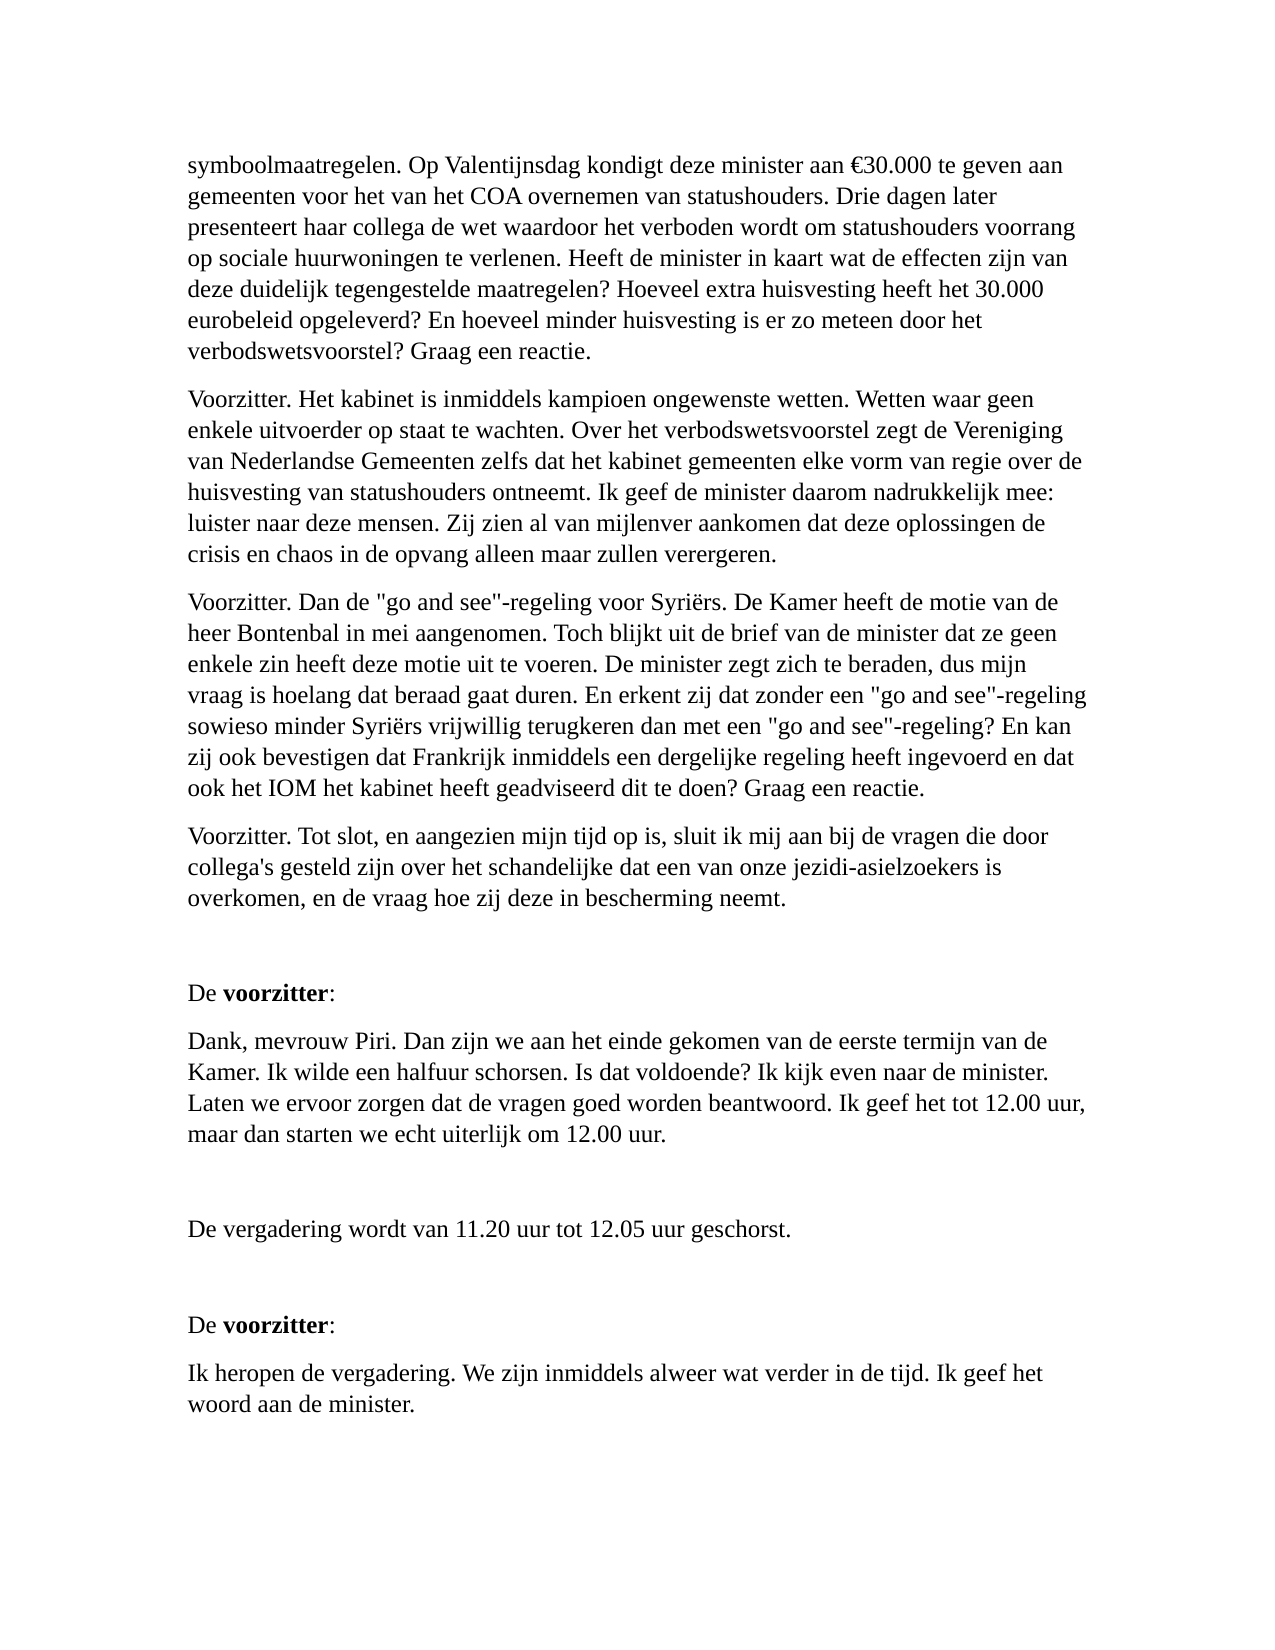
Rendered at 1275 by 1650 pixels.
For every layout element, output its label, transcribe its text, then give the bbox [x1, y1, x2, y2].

text De voorzitter: [187, 1310, 1087, 1339]
text Ik heropen de vergadering. We zijn inmiddels alweer wat verder in de tijd. Ik geef het woord aan de minister. [187, 1358, 1087, 1417]
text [187, 150, 1087, 365]
text Voorzitter. Tot slot, en aangezien mijn tijd op is, sluit ik mij aan bij de vragen die door collega's gesteld zijn over het schandelijke dat een van onze jezidi-asielzoekers is overkomen, en de vraag hoe zij deze in bescherming neemt. [187, 821, 1087, 912]
text Dank, mevrouw Piri. Dan zijn we aan het einde gekomen van de eerste termijn van de Kamer. Ik wilde een halfuur schorsen. Is dat voldoende? Ik kijk even naar de minister. Laten we ervoor zorgen dat de vragen goed worden beantwoord. Ik geef het tot 12.00 uur, maar dan starten we echt uiterlijk om 12.00 uur. [187, 1026, 1087, 1148]
text Voorzitter. Het kabinet is inmiddels kampioen ongewenste wetten. Wetten waar geen enkele uitvoerder op staat te wachten. Over het verbodswetsvoorstel zegt de Vereniging van Nederlandse Gemeenten zelfs dat het kabinet gemeenten elke vorm van regie over de huisvesting van statushouders ontneemt. Ik geef de minister daarom nadrukkelijk mee: luister naar deze mensen. Zij zien al van mijlenver aankomen dat deze oplossingen de crisis en chaos in de opvang alleen maar zullen verergeren. [187, 384, 1087, 568]
text De voorzitter: [187, 978, 1087, 1007]
text Voorzitter. Dan de "go and see"-regeling voor Syriërs. De Kamer heeft de motie van de heer Bontenbal in mei aangenomen. Toch blijkt uit de brief van de minister dat ze geen enkele zin heeft deze motie uit te voeren. De minister zegt zich te beraden, dus mijn vraag is hoelang dat beraad gaat duren. En erkent zij dat zonder een "go and see"-regeling sowieso minder Syriërs vrijwillig terugkeren dan met een "go and see"-regeling? En kan zij ook bevestigen dat Frankrijk inmiddels een dergelijke regeling heeft ingevoerd en dat ook het IOM het kabinet heeft geadviseerd dit te doen? Graag een reactie. [187, 587, 1087, 802]
text De vergadering wordt van 11.20 uur tot 12.05 uur geschorst. [187, 1214, 1087, 1243]
